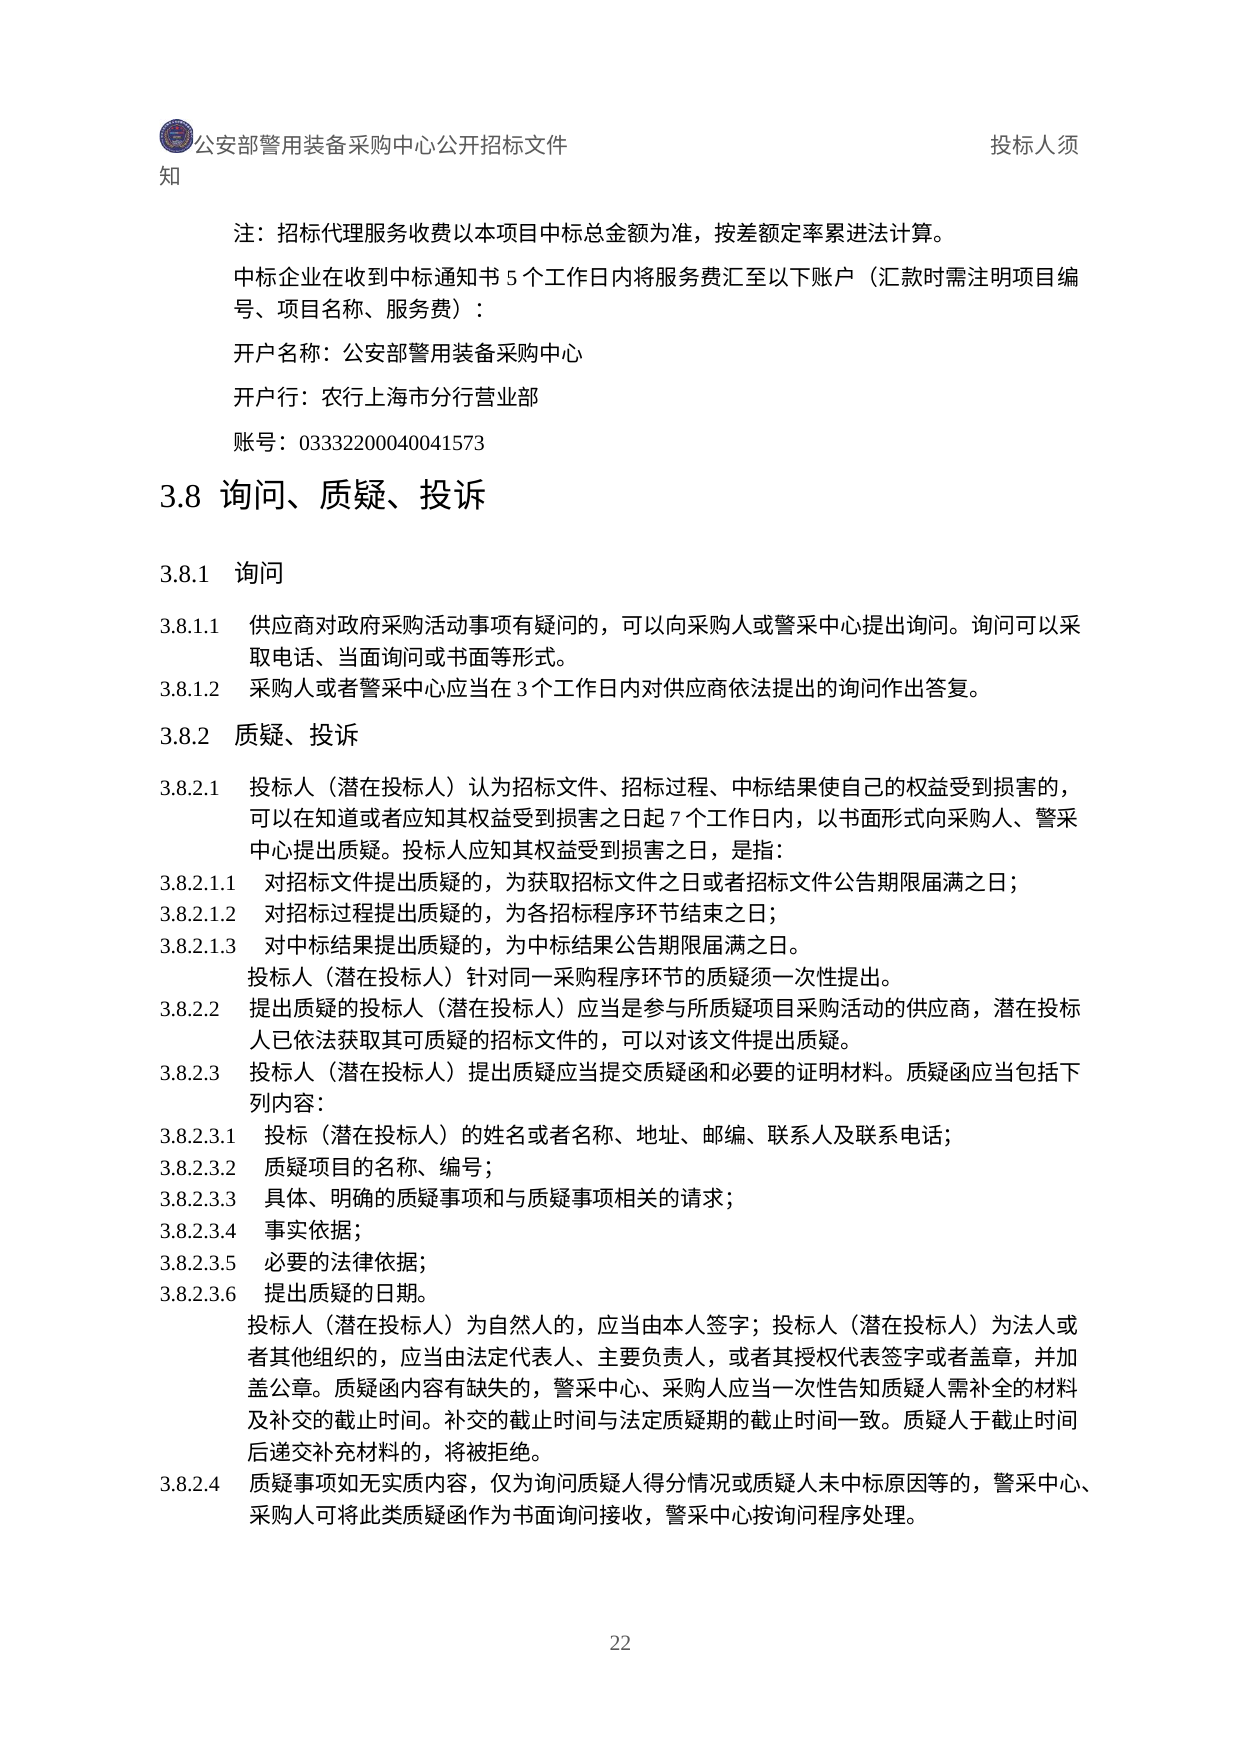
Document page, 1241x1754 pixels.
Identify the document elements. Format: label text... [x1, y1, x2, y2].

subtitle 投标（潜在投标人）的姓名或者名称、地址、邮编、联系人及联系电话； [159, 1118, 1081, 1150]
subtitle 询问、质疑、投诉 [159, 469, 1081, 517]
subtitle 质疑事项如无实质内容，仅为询问质疑人得分情况或质疑人未中标原因等的，警采中心、采购人可将此类质疑函作为书面询问接收，警采中心按询问程序处理。 [159, 1466, 1081, 1530]
subtitle 投标人（潜在投标人）针对同一采购程序环节的质疑须一次性提出。 [247, 960, 1081, 991]
text 开户行：农行上海市分行营业部 [233, 380, 1081, 412]
subtitle 具体、明确的质疑事项和与质疑事项相关的请求； [159, 1181, 1081, 1213]
subtitle 投标人（潜在投标人）提出质疑应当提交质疑函和必要的证明材料。质疑函应当包括下列内容： [159, 1055, 1081, 1118]
text 开户名称：公安部警用装备采购中心 [233, 336, 1081, 368]
subtitle 质疑、投诉 [159, 715, 1081, 752]
text 注：招标代理服务收费以本项目中标总金额为准，按差额定率累进法计算。 [233, 216, 1081, 248]
subtitle 事实依据； [159, 1213, 1081, 1245]
subtitle 询问 [159, 553, 1081, 590]
subtitle 质疑项目的名称、编号； [159, 1150, 1081, 1181]
picture [159, 119, 194, 153]
subtitle 投标人（潜在投标人）为自然人的，应当由本人签字；投标人（潜在投标人）为法人或者其他组织的，应当由法定代表人、主要负责人，或者其授权代表签字或者盖章，并加盖公章。质疑函内容有缺失的，警采中心、采购人应当一次性告知质疑人需补全的材料及补交的截止时间。补交的截止时间与法定质疑期的截止时间一致。质疑人于截止时间后递交补充材料的，将被拒绝。 [247, 1308, 1081, 1466]
text 中标企业在收到中标通知书5个工作日内将服务费汇至以下账户（汇款时需注明项目编号、项目名称、服务费）： [233, 260, 1081, 324]
subtitle 对中标结果提出质疑的，为中标结果公告期限届满之日。 [159, 928, 1081, 960]
text 账号：03332200040041573 [233, 424, 1081, 456]
subtitle 投标人（潜在投标人）认为招标文件、招标过程、中标结果使自己的权益受到损害的，可以在知道或者应知其权益受到损害之日起7个工作日内，以书面形式向采购人、警采中心提出质疑。投标人应知其权益受到损害之日，是指： [159, 770, 1081, 865]
subtitle 提出质疑的日期。 [159, 1276, 1081, 1308]
subtitle 对招标文件提出质疑的，为获取招标文件之日或者招标文件公告期限届满之日； [159, 865, 1081, 896]
subtitle 采购人或者警采中心应当在3个工作日内对供应商依法提出的询问作出答复。 [159, 671, 1081, 703]
subtitle 必要的法律依据； [159, 1245, 1081, 1276]
subtitle 对招标过程提出质疑的，为各招标程序环节结束之日； [159, 896, 1081, 928]
subtitle 供应商对政府采购活动事项有疑问的，可以向采购人或警采中心提出询问。询问可以采取电话、当面询问或书面等形式。 [159, 608, 1081, 671]
subtitle 提出质疑的投标人（潜在投标人）应当是参与所质疑项目采购活动的供应商，潜在投标人已依法获取其可质疑的招标文件的，可以对该文件提出质疑。 [159, 991, 1081, 1055]
